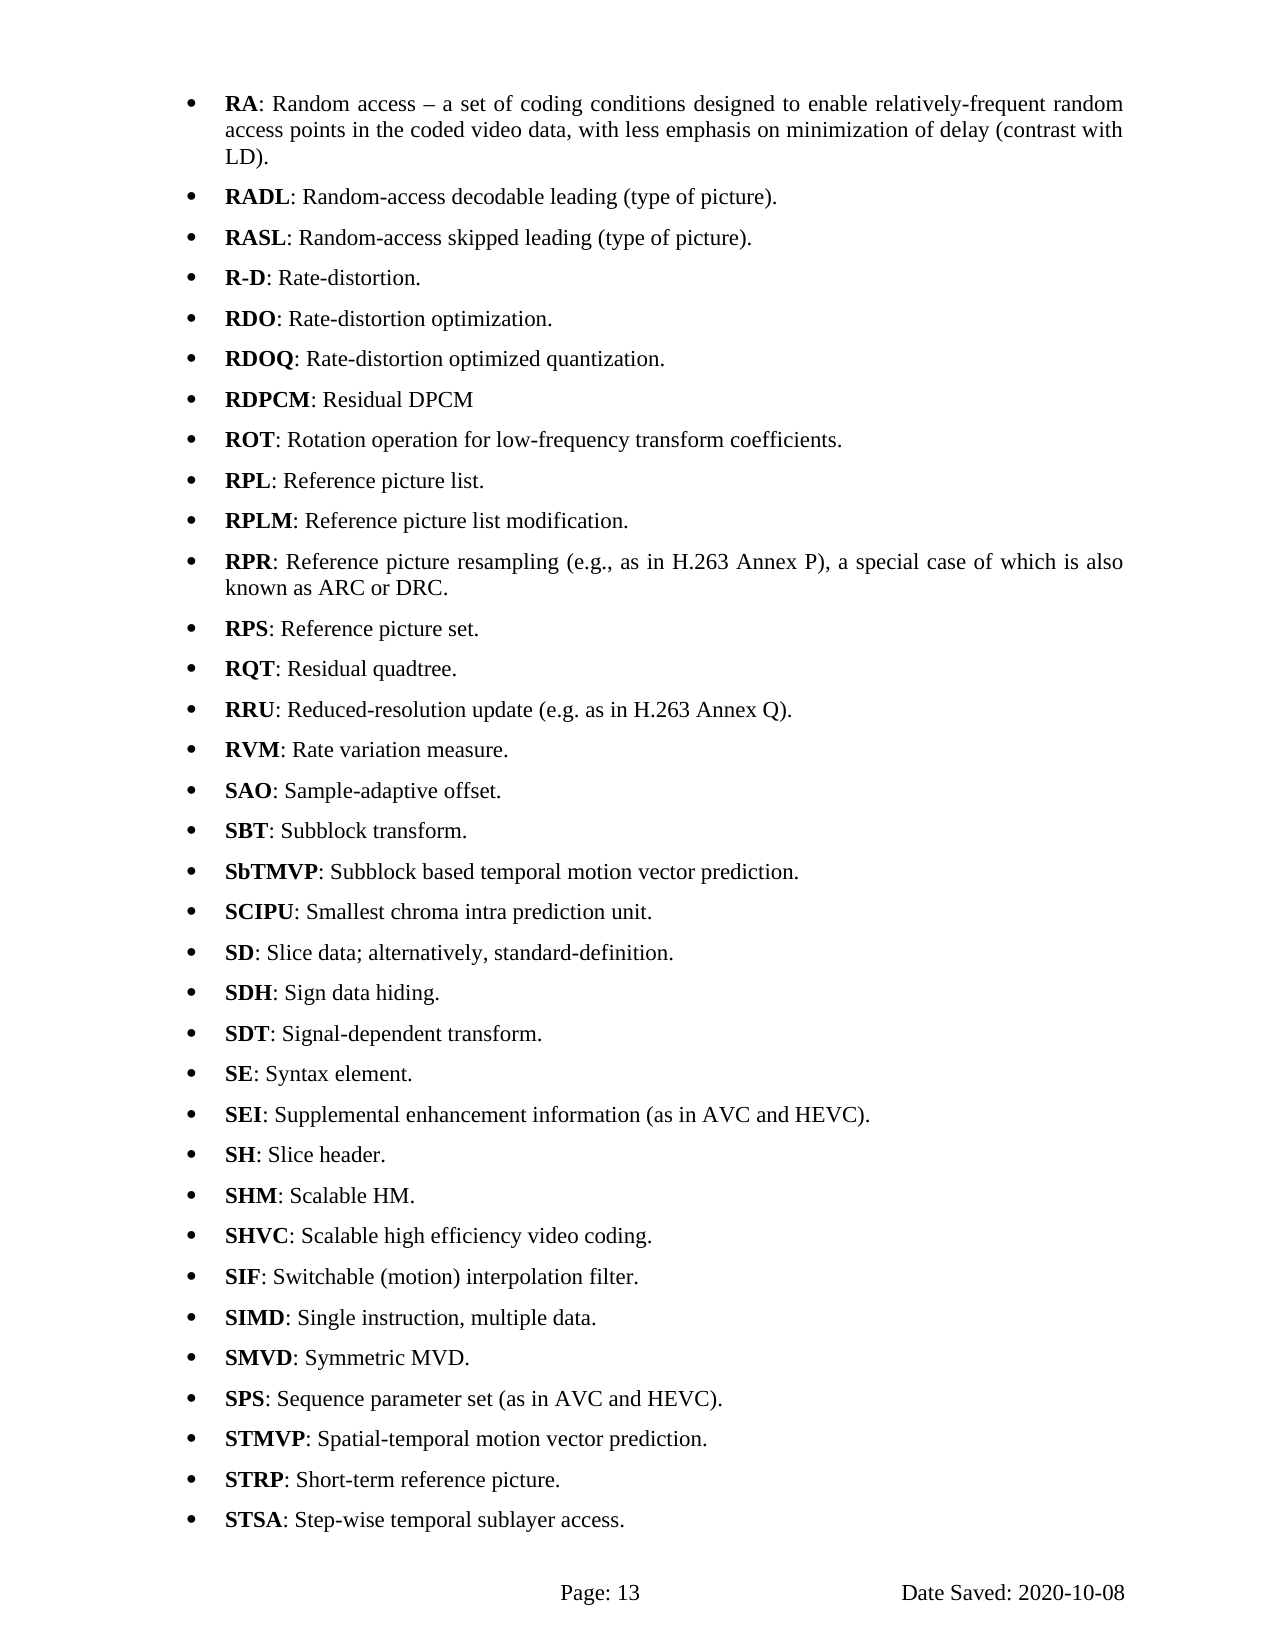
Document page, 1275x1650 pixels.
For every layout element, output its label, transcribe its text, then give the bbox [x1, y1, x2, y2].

list SIF: Switchable (motion) interpolation filter. [187, 1263, 1125, 1289]
list SDT: Signal-dependent transform. [187, 1020, 1125, 1046]
list RADL: Random-access decodable leading (type of picture). [187, 183, 1125, 209]
list SEI: Supplemental enhancement information (as in AVC and HEVC). [187, 1101, 1125, 1127]
list RRU: Reduced-resolution update (e.g. as in H.263 Annex Q). [187, 696, 1125, 722]
list RPLM: Reference picture list modification. [187, 507, 1125, 534]
list SBT: Subblock transform. [187, 817, 1125, 844]
list RVM: Rate variation measure. [187, 736, 1125, 763]
list RPS: Reference picture set. [187, 615, 1125, 641]
list SIMD: Single instruction, multiple data. [187, 1304, 1125, 1330]
list RA: Random access – a set of coding conditions designed to enable relatively-frequent random access points in the coded video data, with less emphasis on minimization of delay (contrast with LD). [187, 90, 1125, 169]
list SE: Syntax element. [187, 1061, 1125, 1087]
list STSA: Step-wise temporal sublayer access. [187, 1506, 1125, 1533]
list RQT: Residual quadtree. [187, 655, 1125, 682]
list RASL: Random-access skipped leading (type of picture). [187, 224, 1125, 250]
list RDPCM: Residual DPCM [187, 386, 1125, 412]
list SD: Slice data; alternatively, standard-definition. [187, 939, 1125, 965]
list RDOQ: Rate-distortion optimized quantization. [187, 345, 1125, 372]
list SCIPU: Smallest chroma intra prediction unit. [187, 898, 1125, 925]
list R-D: Rate-distortion. [187, 264, 1125, 291]
list STRP: Short-term reference picture. [187, 1466, 1125, 1492]
list RPR: Reference picture resampling (e.g., as in H.263 Annex P), a special case of which is also known as ARC or DRC. [187, 548, 1125, 601]
list SMVD: Symmetric MVD. [187, 1344, 1125, 1371]
list SPS: Sequence parameter set (as in AVC and HEVC). [187, 1385, 1125, 1411]
list SbTMVP: Subblock based temporal motion vector prediction. [187, 858, 1125, 884]
list STMVP: Spatial-temporal motion vector prediction. [187, 1425, 1125, 1452]
list SHVC: Scalable high efficiency video coding. [187, 1223, 1125, 1249]
list ROT: Rotation operation for low-frequency transform coefficients. [187, 426, 1125, 453]
list RPL: Reference picture list. [187, 467, 1125, 493]
list SH: Slice header. [187, 1142, 1125, 1168]
list SAO: Sample-adaptive offset. [187, 777, 1125, 803]
list RDO: Rate-distortion optimization. [187, 305, 1125, 331]
list SHM: Scalable HM. [187, 1182, 1125, 1208]
list SDH: Sign data hiding. [187, 979, 1125, 1006]
